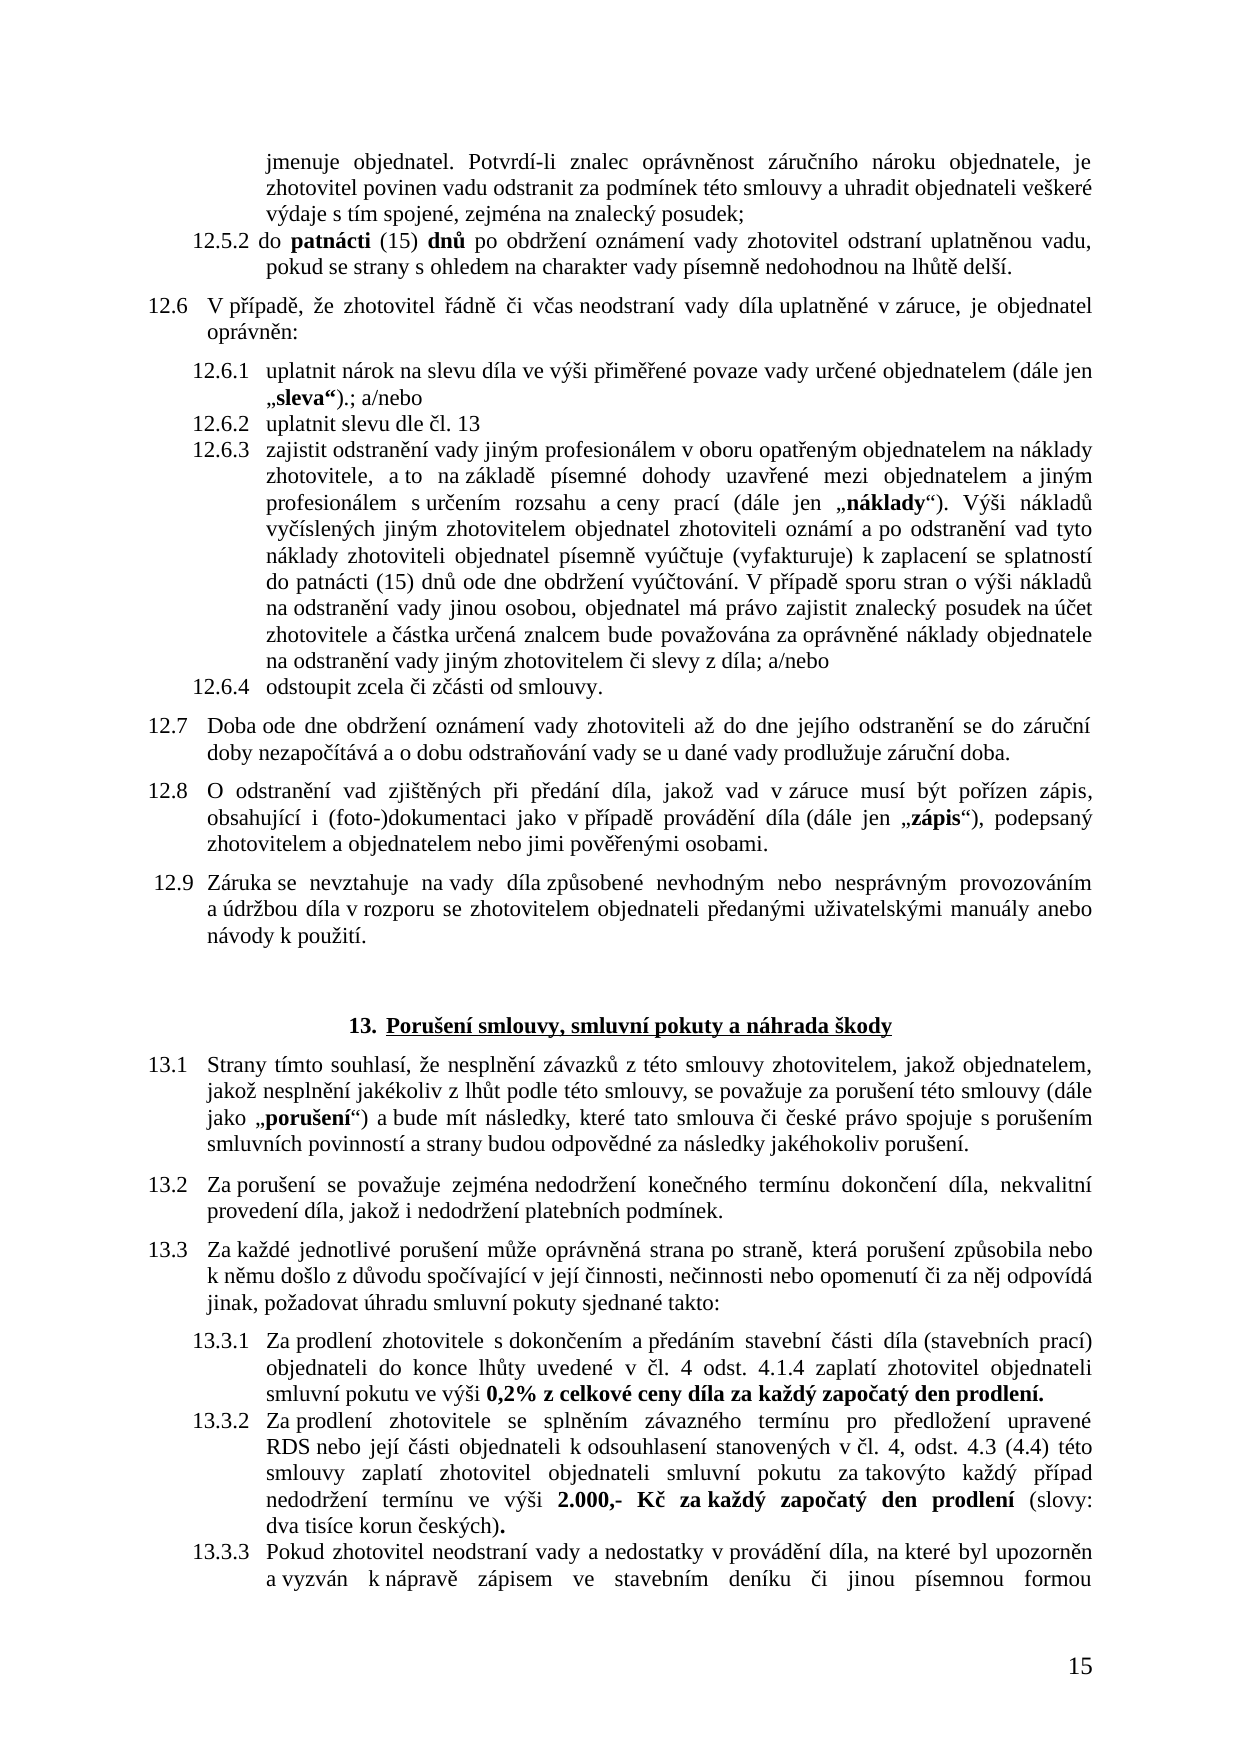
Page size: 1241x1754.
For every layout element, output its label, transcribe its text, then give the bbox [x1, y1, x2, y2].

list 12.6.1 uplatnit nárok na slevu díla ve výši přiměřené povaze vady určené objednatelem (dále jen „sleva“).; a/nebo [192, 357, 1093, 410]
list 12.6.2 uplatnit slevu dle čl. 13 [192, 410, 1093, 436]
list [192, 148, 1093, 227]
list 12.8 O odstranění vad zjištěných při předání díla, jakož vad v záruce musí být pořízen zápis, obsahující i (foto-)dokumentaci jako v případě provádění díla (dále jen „zápis“), podepsaný zhotovitelem a objednatelem nebo jimi pověřenými osobami. [148, 777, 1093, 857]
list 12.5.2 do patnácti (15) dnů po obdržení oznámení vady zhotovitel odstraní uplatněnou vadu, pokud se strany s ohledem na charakter vady písemně nedohodnou na lhůtě delší. [192, 227, 1093, 279]
list 13.3 Za každé jednotlivé porušení může oprávněná strana po straně, která porušení způsobila nebo k němu došlo z důvodu spočívající v její činnosti, nečinnosti nebo opomenutí či za něj odpovídá jinak, požadovat úhradu smluvní pokuty sjednané takto: [148, 1236, 1093, 1315]
list 13.2 Za porušení se považuje zejména nedodržení konečného termínu dokončení díla, nekvalitní provedení díla, jakož i nedodržení platebních podmínek. [148, 1171, 1093, 1223]
list 12.6.3 zajistit odstranění vady jiným profesionálem v oboru opatřeným objednatelem na náklady zhotovitele, a to na základě písemné dohody uzavřené mezi objednatelem a jiným profesionálem s určením rozsahu a ceny prací (dále jen „náklady“). Výši nákladů vyčíslených jiným zhotovitelem objednatel zhotoviteli oznámí a po odstranění vad tyto náklady zhotoviteli objednatel písemně vyúčtuje (vyfakturuje) k zaplacení se splatností do patnácti (15) dnů ode dne obdržení vyúčtování. V případě sporu stran o výši nákladů na odstranění vady jinou osobou, objednatel má právo zajistit znalecký posudek na účet zhotovitele a částka určená znalcem bude považována za oprávněné náklady objednatele na odstranění vady jiným zhotovitelem či slevy z díla; a/nebo [192, 436, 1093, 673]
list 12.7 Doba ode dne obdržení oznámení vady zhotoviteli až do dne jejího odstranění se do záruční doby nezapočítává a o dobu odstraňování vady se u dané vady prodlužuje záruční doba. [148, 712, 1093, 765]
text 13.1 Strany tímto souhlasí, že nesplnění závazků z této smlouvy zhotovitelem, jakož objednatelem, jakož nesplnění jakékoliv z lhůt podle této smlouvy, se považuje za porušení této smlouvy (dále jako „porušení“) a bude mít následky, které tato smlouva či české právo spojuje s porušením smluvních povinností a strany budou odpovědné za následky jakéhokoliv porušení. [148, 1051, 1093, 1156]
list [192, 1538, 1093, 1591]
text 12.9 Záruka se nevztahuje na vady díla způsobené nevhodným nebo nesprávným provozováním a údržbou díla v rozporu se zhotovitelem objednateli předanými uživatelskými manuály anebo návody k použití. [148, 869, 1093, 948]
list 12.6.4 odstoupit zcela či zčásti od smlouvy. [192, 673, 1093, 700]
text Porušení smlouvy, smluvní pokuty a náhrada škody [148, 1012, 1093, 1038]
list 13.3.2 Za prodlení zhotovitele se splněním závazného termínu pro předložení upravené RDS nebo její části objednateli k odsouhlasení stanovených v čl. 4, odst. 4.3 (4.4) této smlouvy zaplatí zhotovitel objednateli smluvní pokutu za takovýto každý případ nedodržení termínu ve výši 2.000,- Kč za každý započatý den prodlení (slovy: dva tisíce korun českých). [192, 1407, 1093, 1538]
list 12.6 V případě, že zhotovitel řádně či včas neodstraní vady díla uplatněné v záruce, je objednatel oprávněn: [148, 292, 1093, 345]
list 13.3.1 Za prodlení zhotovitele s dokončením a předáním stavební části díla (stavebních prací) objednateli do konce lhůty uvedené v čl. 4 odst. 4.1.4 zaplatí zhotovitel objednateli smluvní pokutu ve výši 0,2% z celkové ceny díla za každý započatý den prodlení. [192, 1328, 1093, 1407]
